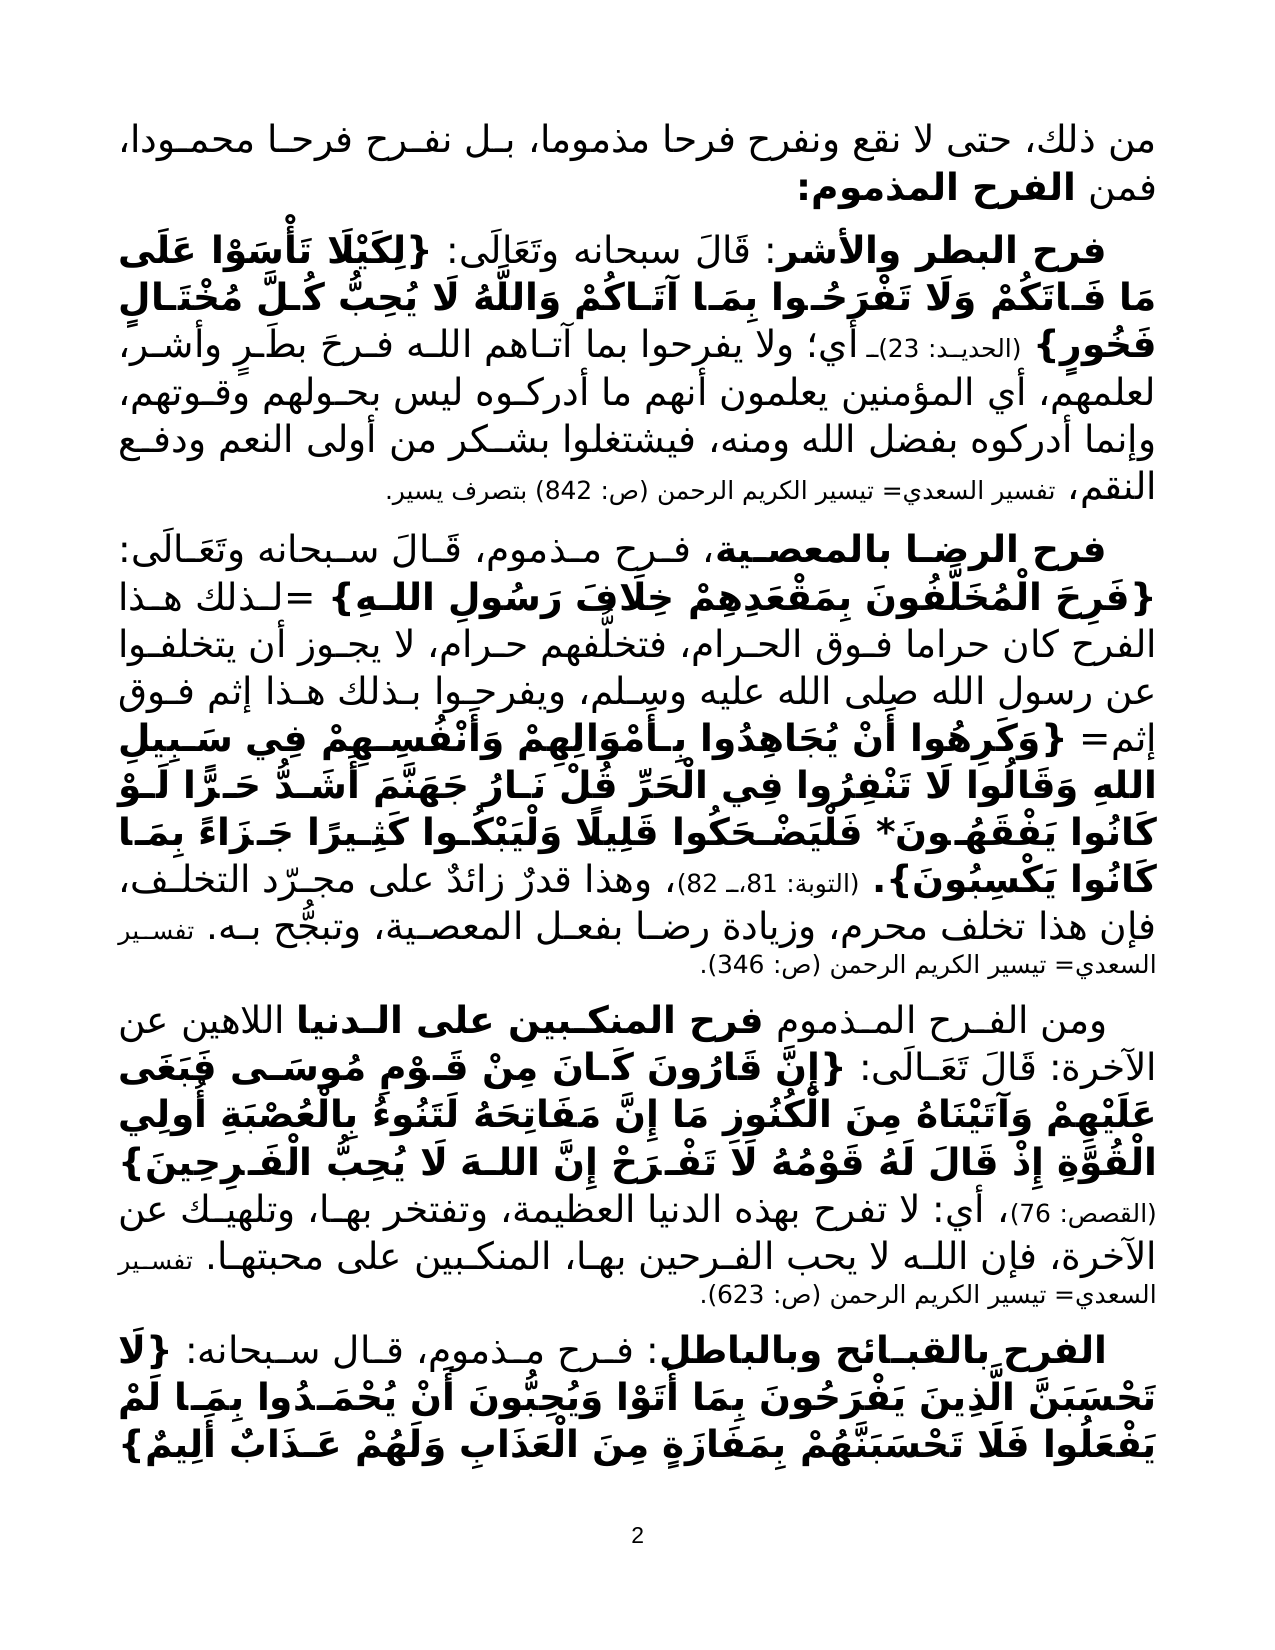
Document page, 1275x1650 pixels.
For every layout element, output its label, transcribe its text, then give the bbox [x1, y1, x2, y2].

text ومن الفرح المذموم فرح المنكبين على الدنيا اللاهين عن الآخرة: قَالَ تَعَالَى: {إِنَّ قَارُونَ كَانَ مِنْ قَوْمِ مُوسَى فَبَغَى عَلَيْهِمْ وَآتَيْنَاهُ مِنَ الْكُنُوزِ مَا إِنَّ مَفَاتِحَهُ لَتَنُوءُ بِالْعُصْبَةِ أُولِي الْقُوَّةِ إِذْ قَالَ لَهُ قَوْمُهُ لَا تَفْرَحْ إِنَّ اللهَ لَا يُحِبُّ الْفَرِحِينَ} (القصص: 76)، أي: لا تفرح بهذه الدنيا العظيمة، وتفتخر بها، وتلهيك عن الآخرة، فإن الله لا يحب الفرحين بها، المنكبين على محبتها. تفسير السعدي= تيسير الكريم الرحمن (ص: 623). [118, 999, 1157, 1309]
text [118, 1328, 1157, 1466]
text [118, 118, 1157, 209]
text فرح البطر والأشر: قَالَ سبحانه وتَعَالَى: {لِكَيْلَا تَأْسَوْا عَلَى مَا فَاتَكُمْ وَلَا تَفْرَحُوا بِمَا آتَاكُمْ وَاللَّهُ لَا يُحِبُّ كُلَّ مُخْتَالٍ فَخُورٍ} (الحديد: 23) أي؛ ولا يفرحوا بما آتاهم الله فرحَ بطَرٍ وأشر، لعلمهم، أي المؤمنين يعلمون أنهم ما أدركوه ليس بحولهم وقوتهم، وإنما أدركوه بفضل الله ومنه، فيشتغلوا بشكر من أولى النعم ودفع النقم، تفسير السعدي= تيسير الكريم الرحمن (ص: 842) بتصرف يسير. [118, 229, 1157, 508]
text فرح الرضا بالمعصية، فرح مذموم، قَالَ سبحانه وتَعَالَى: {فَرِحَ الْمُخَلَّفُونَ بِمَقْعَدِهِمْ خِلَافَ رَسُولِ اللهِ} =لذلك هذا الفرح كان حراما فوق الحرام، فتخلُّفهم حرام، لا يجوز أن يتخلفوا عن رسول الله صلى الله عليه وسلم، ويفرحوا بذلك هذا إثم فوق إثم= {وَكَرِهُوا أَنْ يُجَاهِدُوا بِأَمْوَالِهِمْ وَأَنْفُسِهِمْ فِي سَبِيلِ اللهِ وَقَالُوا لَا تَنْفِرُوا فِي الْحَرِّ قُلْ نَارُ جَهَنَّمَ أَشَدُّ حَرًّا لَوْ كَانُوا يَفْقَهُونَ* فَلْيَضْحَكُوا قَلِيلًا وَلْيَبْكُوا كَثِيرًا جَزَاءً بِمَا كَانُوا يَكْسِبُونَ}. (التوبة: 81، 82)، وهذا قدرٌ زائدٌ على مجرّد التخلف، فإن هذا تخلف محرم، وزيادة رضا بفعل المعصية، وتبجُّح به. تفسير السعدي= تيسير الكريم الرحمن (ص: 346). [118, 528, 1157, 980]
